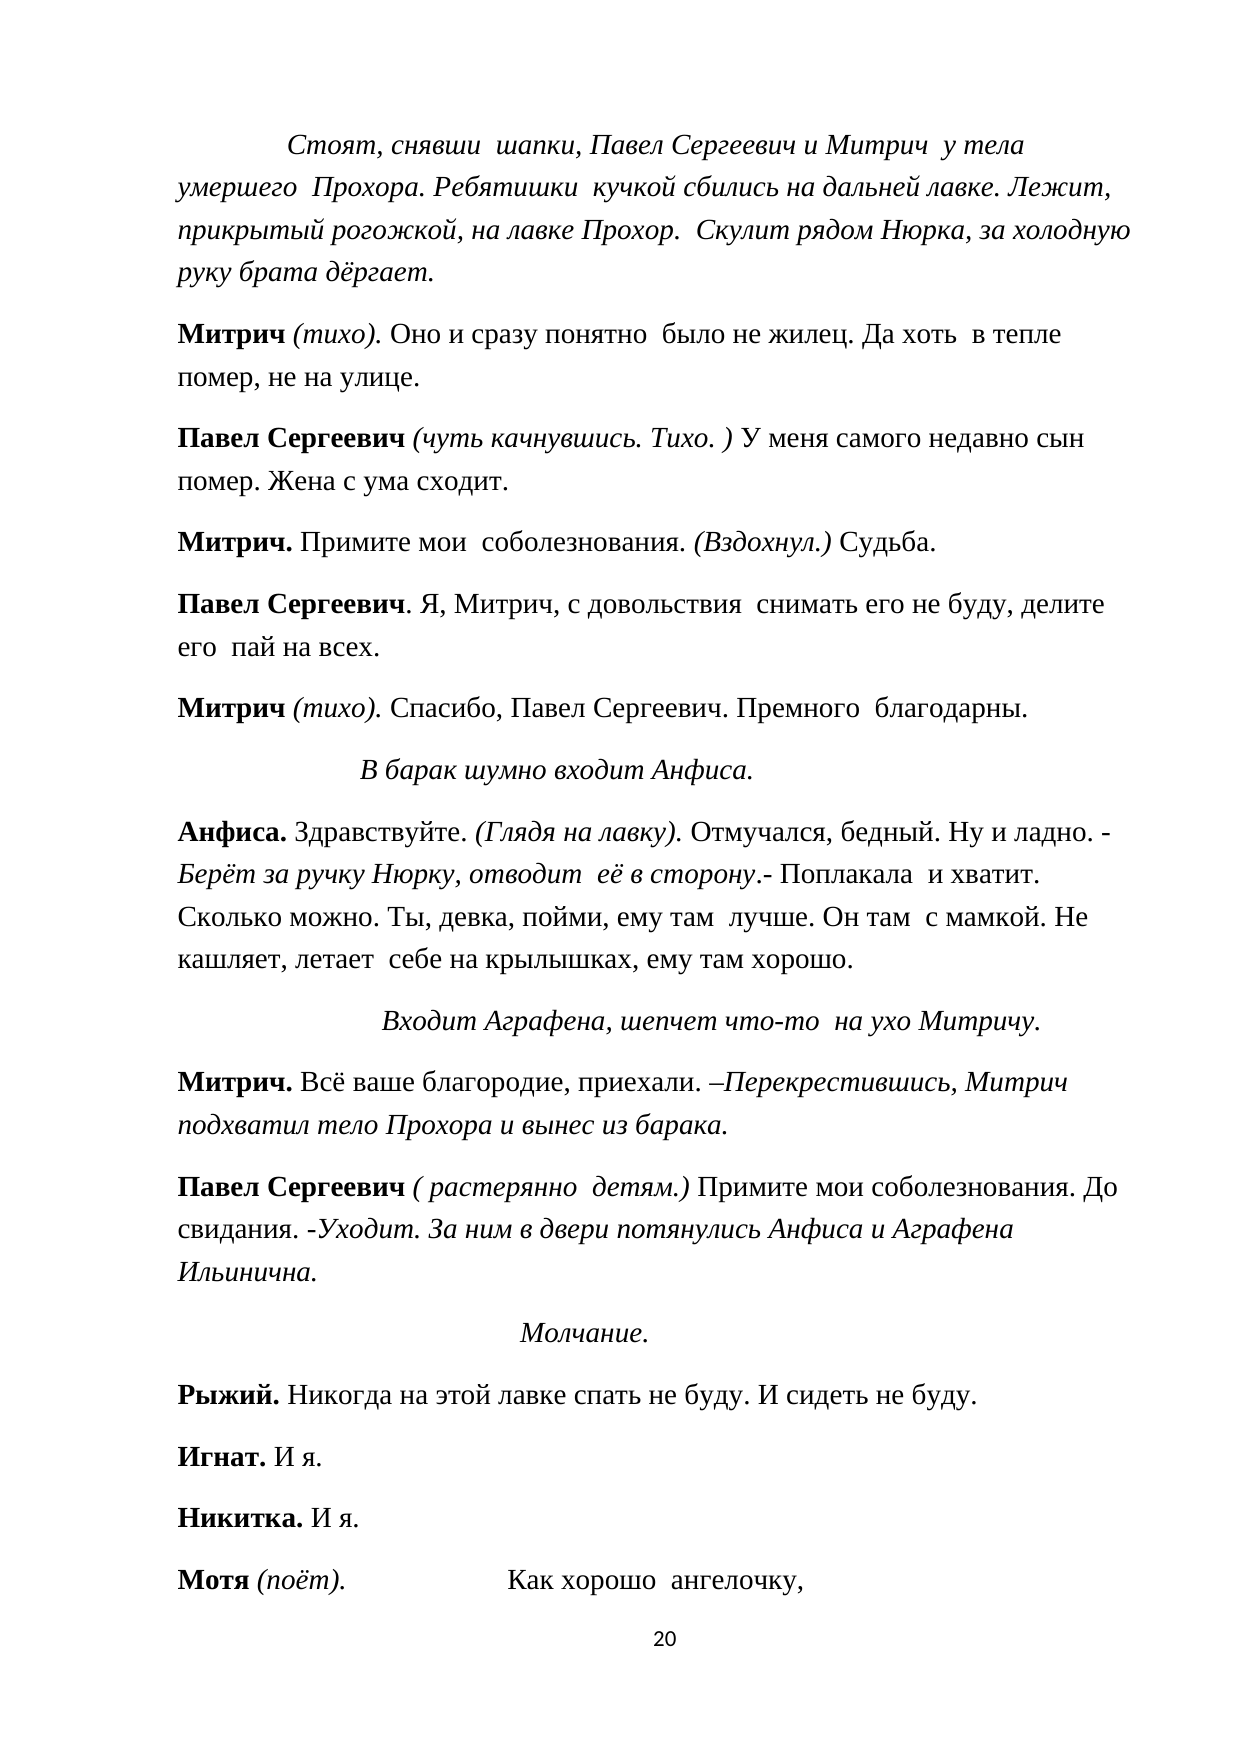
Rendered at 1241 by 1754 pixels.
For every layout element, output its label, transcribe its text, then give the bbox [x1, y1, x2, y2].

text Рыжий. Никогда на этой лавке спать не буду. И сидеть не буду. [177, 1368, 1152, 1411]
text Никитка. И я. [177, 1491, 1152, 1534]
text Игнат. И я. [177, 1430, 1152, 1472]
text Митрич (тихо). Спасибо, Павел Сергеевич. Премного благодарны. [177, 681, 1152, 724]
text Входит Аграфена, шепчет что-то на ухо Митричу. [177, 994, 1152, 1036]
text Митрич. Примите мои соболезнования. (Вздохнул.) Судьба. [177, 516, 1152, 558]
text Молчание. [177, 1306, 1152, 1349]
text Павел Сергеевич. Я, Митрич, с довольствия снимать его не буду, делите его пай на всех. [177, 577, 1152, 662]
text Митрич (тихо). Оно и сразу понятно было не жилец. Да хоть в тепле помер, не на улице. [177, 307, 1152, 392]
text Павел Сергеевич (чуть качнувшись. Тихо. ) У меня самого недавно сын помер. Жена с ума сходит. [177, 411, 1152, 496]
text Павел Сергеевич ( растерянно детям.) Примите мои соболезнования. До свидания. -Уходит. За ним в двери потянулись Анфиса и Аграфена Ильинична. [177, 1160, 1152, 1287]
text Стоят, снявши шапки, Павел Сергеевич и Митрич у тела умершего Прохора. Ребятишки кучкой сбились на дальней лавке. Лежит, прикрытый рогожкой, на лавке Прохор. Скулит рядом Нюрка, за холодную руку брата дёргает. [177, 118, 1152, 288]
text Мотя (поёт). Как хорошо ангелочку, [177, 1553, 1152, 1596]
text Митрич. Всё ваше благородие, приехали. –Перекрестившись, Митрич подхватил тело Прохора и вынес из барака. [177, 1056, 1152, 1141]
text В барак шумно входит Анфиса. [177, 743, 1152, 786]
text Анфиса. Здравствуйте. (Глядя на лавку). Отмучался, бедный. Ну и ладно. -Берёт за ручку Нюрку, отводит её в сторону.- Поплакала и хватит. Сколько можно. Ты, девка, пойми, ему там лучше. Он там с мамкой. Не кашляет, летает себе на крылышках, ему там хорошо. [177, 805, 1152, 975]
